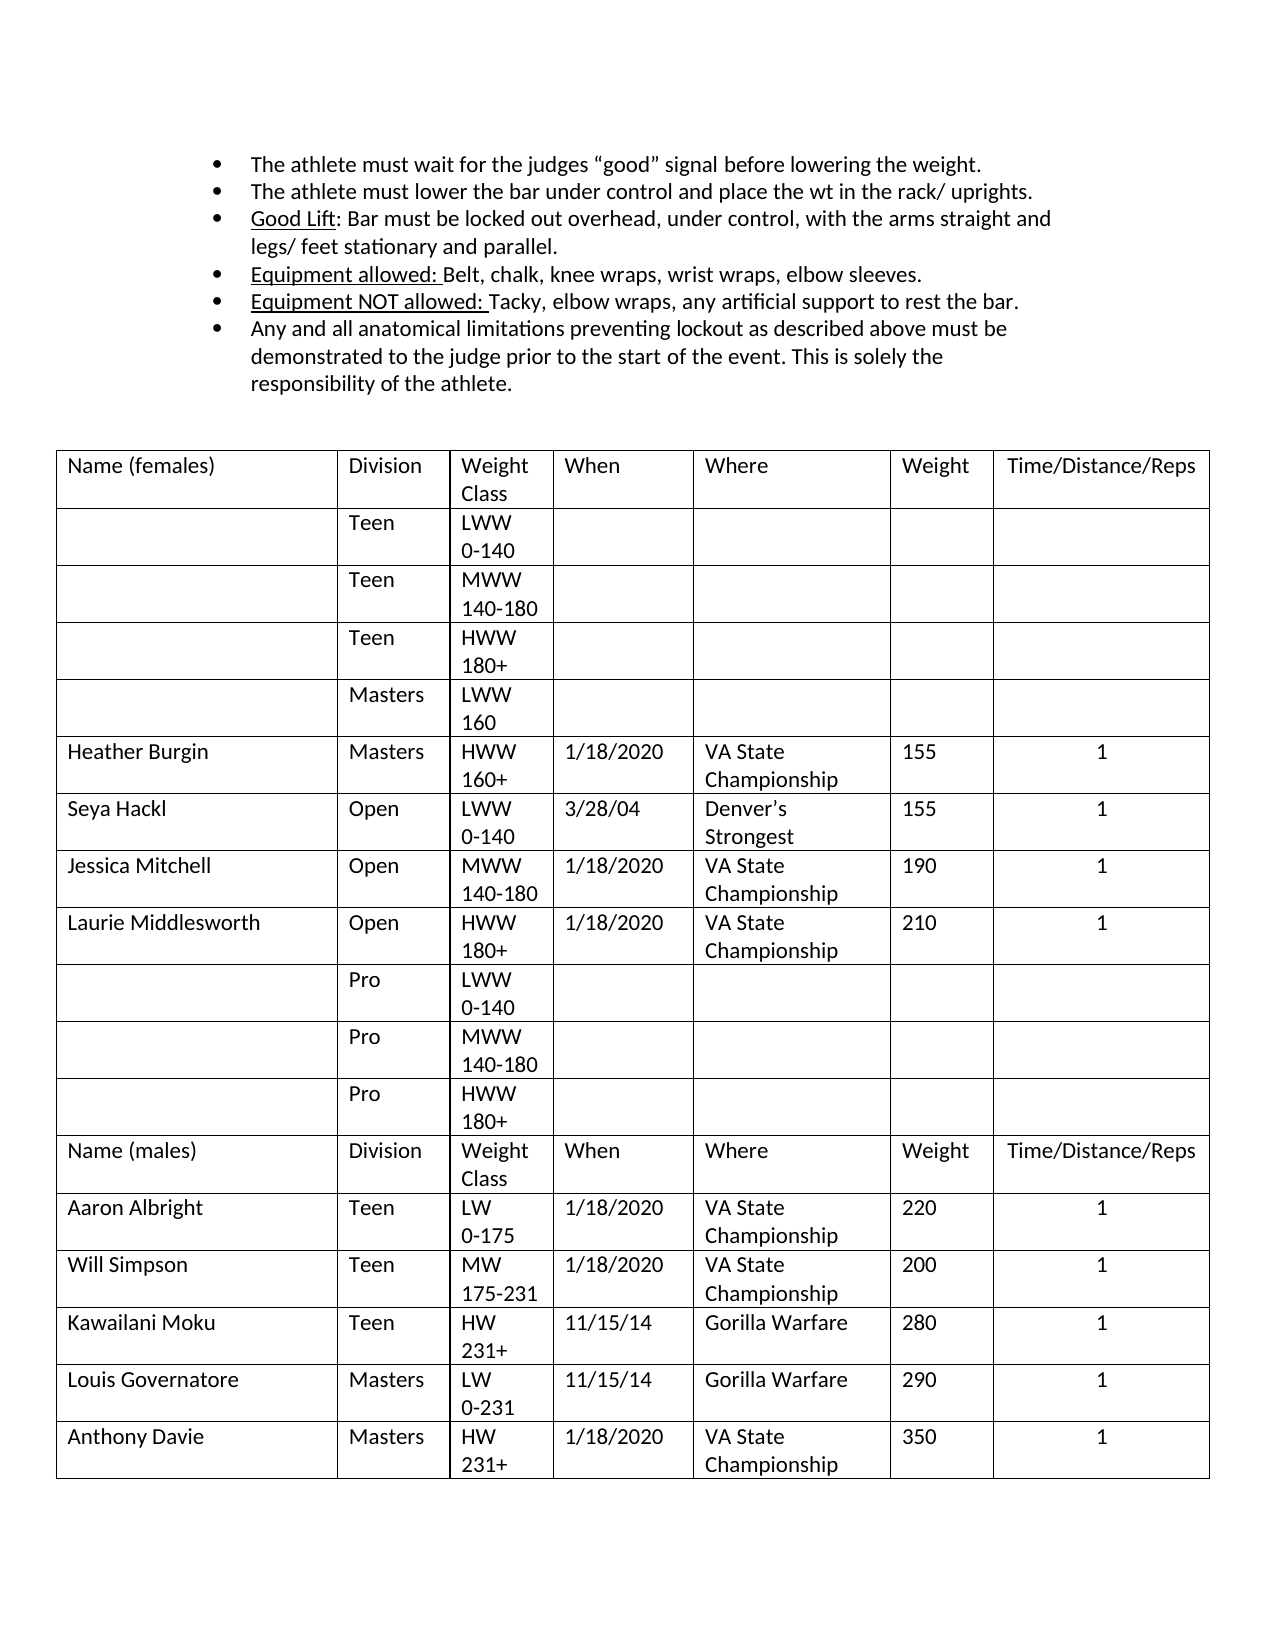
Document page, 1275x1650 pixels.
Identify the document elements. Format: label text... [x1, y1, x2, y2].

table_cell 1 [994, 1422, 1209, 1478]
table_cell Louis Governatore [57, 1365, 337, 1421]
table_cell [57, 1079, 337, 1135]
table_cell [57, 566, 337, 622]
table_cell 220 [891, 1194, 993, 1249]
table_cell Where [694, 1136, 890, 1192]
table_cell [994, 566, 1209, 622]
table_cell Jessica Mitchell [57, 851, 337, 907]
table_cell MW 175-231 [451, 1251, 553, 1307]
table_cell Name (males) [57, 1136, 337, 1192]
table_cell Denver’s Strongest [694, 794, 890, 850]
table_header Division [338, 451, 449, 507]
table_cell 1 [994, 1194, 1209, 1249]
table_cell Weight Class [451, 1136, 553, 1192]
table_cell Masters [338, 1365, 449, 1421]
table_cell 1 [994, 851, 1209, 907]
list Equipment allowed: Belt, chalk, knee wraps, wrist wraps, elbow sleeves. [213, 260, 1125, 287]
list The athlete must wait for the judges “good” signal before lowering the weight. [213, 150, 1125, 178]
table_cell [694, 680, 890, 736]
table_cell 290 [891, 1365, 993, 1421]
table_cell Teen [338, 566, 449, 622]
table_cell [694, 566, 890, 622]
table_cell [994, 623, 1209, 679]
table_cell [57, 965, 337, 1021]
table_cell Masters [338, 680, 449, 736]
table_cell Teen [338, 1194, 449, 1249]
table_cell LWW 0-140 [451, 509, 553, 564]
table_cell Seya Hackl [57, 794, 337, 850]
table_cell Will Simpson [57, 1251, 337, 1307]
table_cell Time/Distance/Reps [994, 1136, 1209, 1192]
table_cell MWW 140-180 [451, 1022, 553, 1078]
table_cell [994, 509, 1209, 564]
table_cell 1/18/2020 [554, 1251, 693, 1307]
table_cell Weight [891, 1136, 993, 1192]
table_cell Masters [338, 737, 449, 793]
table_cell Pro [338, 1022, 449, 1078]
table_cell LW 0-175 [451, 1194, 553, 1249]
table_cell 210 [891, 908, 993, 964]
table_cell 350 [891, 1422, 993, 1478]
table_cell [891, 623, 993, 679]
table_cell 1 [994, 794, 1209, 850]
table_cell Laurie Middlesworth [57, 908, 337, 964]
table_header Weight Class [451, 451, 553, 507]
table_cell HWW 180+ [451, 623, 553, 679]
table_cell [994, 965, 1209, 1021]
list Equipment NOT allowed: Tacky, elbow wraps, any artificial support to rest the bar. [213, 287, 1125, 315]
table_cell 1/18/2020 [554, 1422, 693, 1478]
table_cell [994, 680, 1209, 736]
table_cell 1 [994, 1308, 1209, 1364]
table_cell HWW 180+ [451, 908, 553, 964]
table_cell LWW 160 [451, 680, 553, 736]
table_cell [554, 566, 693, 622]
table_cell Teen [338, 1251, 449, 1307]
table_cell Gorilla Warfare [694, 1308, 890, 1364]
table_cell 155 [891, 794, 993, 850]
table_cell Anthony Davie [57, 1422, 337, 1478]
table_cell VA State Championship [694, 1194, 890, 1249]
table_cell 1 [994, 908, 1209, 964]
table_cell [554, 965, 693, 1021]
table_cell 1 [994, 1365, 1209, 1421]
table_cell HW 231+ [451, 1422, 553, 1478]
table_cell 200 [891, 1251, 993, 1307]
table_cell 1/18/2020 [554, 851, 693, 907]
table_cell 1 [994, 737, 1209, 793]
table_cell [891, 1079, 993, 1135]
table_cell Open [338, 908, 449, 964]
table_cell [554, 623, 693, 679]
table_cell [57, 1022, 337, 1078]
table_cell VA State Championship [694, 737, 890, 793]
table_cell 1/18/2020 [554, 908, 693, 964]
table_cell [554, 680, 693, 736]
table_cell 280 [891, 1308, 993, 1364]
table_cell 11/15/14 [554, 1365, 693, 1421]
table_cell [57, 509, 337, 564]
table_cell [57, 623, 337, 679]
table_cell When [554, 1136, 693, 1192]
table_cell VA State Championship [694, 1422, 890, 1478]
list Any and all anatomical limitations preventing lockout as described above must be demonstrated to the judge prior to the start of the event. This is solely the responsibility of the athlete. [213, 315, 1056, 397]
table_cell MWW 140-180 [451, 851, 553, 907]
table_cell 190 [891, 851, 993, 907]
table_cell [554, 1022, 693, 1078]
table_cell MWW 140-180 [451, 566, 553, 622]
table_cell Open [338, 851, 449, 907]
table_cell Teen [338, 623, 449, 679]
table_cell [891, 1022, 993, 1078]
table_cell [891, 566, 993, 622]
table_cell VA State Championship [694, 1251, 890, 1307]
table_cell [891, 680, 993, 736]
table_cell [694, 965, 890, 1021]
table_cell Kawailani Moku [57, 1308, 337, 1364]
table_cell [891, 965, 993, 1021]
table_cell Division [338, 1136, 449, 1192]
table_cell [694, 1022, 890, 1078]
table_cell [994, 1079, 1209, 1135]
table_header Where [694, 451, 890, 507]
table_cell 1/18/2020 [554, 737, 693, 793]
table_cell LWW 0-140 [451, 965, 553, 1021]
table_cell Teen [338, 1308, 449, 1364]
table_cell HW 231+ [451, 1308, 553, 1364]
table_cell LWW 0-140 [451, 794, 553, 850]
table_cell 155 [891, 737, 993, 793]
table_cell 1/18/2020 [554, 1194, 693, 1249]
table_cell Pro [338, 1079, 449, 1135]
table_cell [891, 509, 993, 564]
table_cell Aaron Albright [57, 1194, 337, 1249]
table_cell [694, 1079, 890, 1135]
table_cell [694, 623, 890, 679]
table_cell Gorilla Warfare [694, 1365, 890, 1421]
table_header Time/Distance/Reps [994, 451, 1209, 507]
list legs/ feet stationary and parallel. [251, 232, 1125, 260]
table_cell 1 [994, 1251, 1209, 1307]
table_cell HWW 160+ [451, 737, 553, 793]
table_header Weight [891, 451, 993, 507]
table_cell HWW 180+ [451, 1079, 553, 1135]
table_cell Teen [338, 509, 449, 564]
table_header Name (females) [57, 451, 337, 507]
table_header When [554, 451, 693, 507]
table_cell Masters [338, 1422, 449, 1478]
list The athlete must lower the bar under control and place the wt in the rack/ uprights. [213, 178, 1125, 205]
table_cell LW 0-231 [451, 1365, 553, 1421]
table_cell VA State Championship [694, 908, 890, 964]
table_cell Open [338, 794, 449, 850]
table_cell [994, 1022, 1209, 1078]
table_cell [554, 509, 693, 564]
list Good Lift: Bar must be locked out overhead, under control, with the arms straight and [213, 205, 1125, 232]
table_cell Pro [338, 965, 449, 1021]
table_cell 11/15/14 [554, 1308, 693, 1364]
table_cell 3/28/04 [554, 794, 693, 850]
table_cell Heather Burgin [57, 737, 337, 793]
table_cell [57, 680, 337, 736]
table_cell [694, 509, 890, 564]
table_cell [554, 1079, 693, 1135]
table_cell VA State Championship [694, 851, 890, 907]
